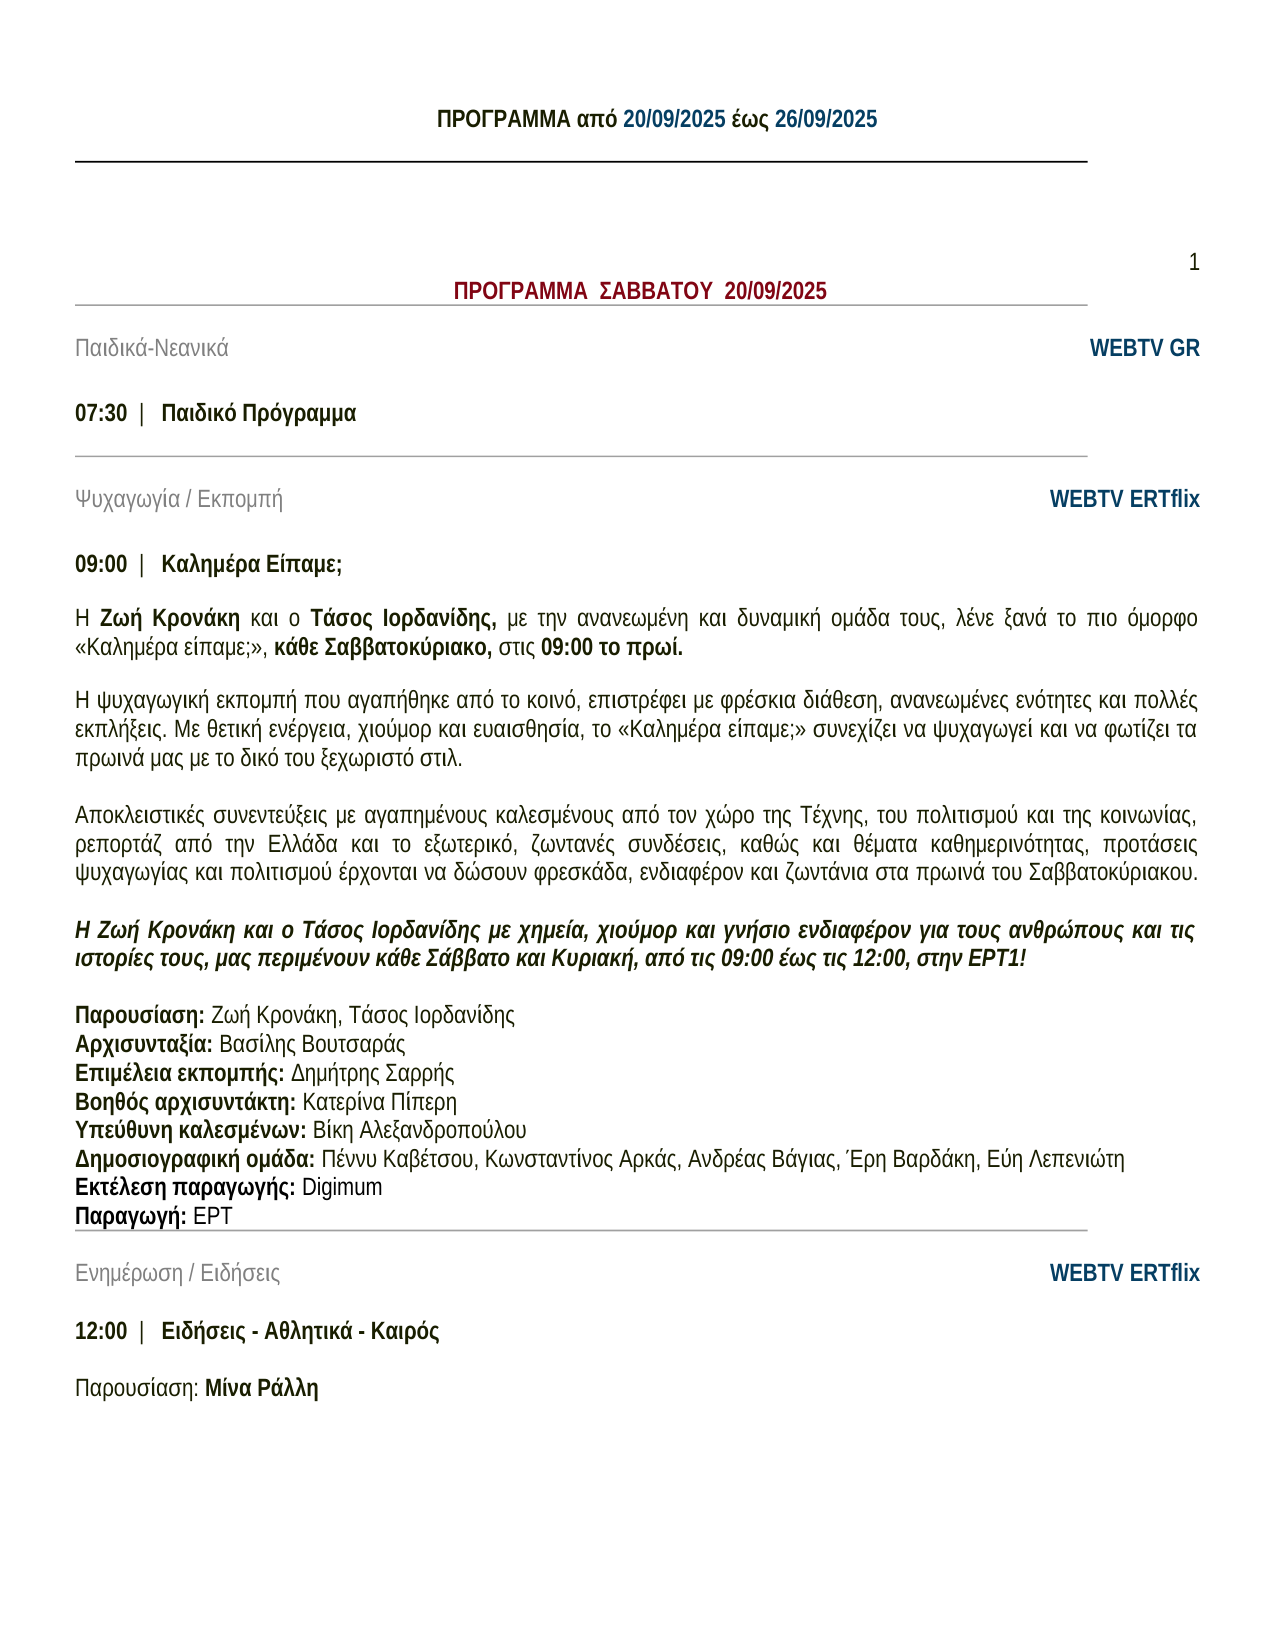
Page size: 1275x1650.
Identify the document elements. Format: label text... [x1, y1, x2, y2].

text Η Ζωή Κρονάκη και ο Τάσος Ιορδανίδης, με την ανανεωμένη και δυναμική ομάδα τους, λένε ξανά το πιο όμορφο «Καλημέρα είπαμε;», κάθε Σαββατοκύριακο, στις 09:00 το πρωί. [75, 603, 1200, 660]
text ΠΡΟΓΡΑΜΜΑ ΣΑΒΒΑΤΟΥ 20/09/2025 [75, 276, 1200, 304]
table_header Ενημέρωση / Ειδήσεις [75, 1259, 637, 1287]
text Παραγωγή: ΕΡΤ [75, 1201, 1200, 1230]
text 09:00 | Καλημέρα Είπαμε; [75, 513, 1200, 578]
text Αποκλειστικές συνεντεύξεις με αγαπημένους καλεσμένους από τον χώρο της Τέχνης, του πολιτισμού και της κοινωνίας, ρεπορτάζ από την Ελλάδα και το εξωτερικό, ζωντανές συνδέσεις, καθώς και θέματα καθημερινότητας, προτάσεις ψυχαγωγίας και πολιτισμού έρχονται να δώσουν φρεσκάδα, ενδιαφέρον και ζωντάνια στα πρωινά του Σαββατοκύριακου. Η Ζωή Κρονάκη και ο Τάσος Ιορδανίδης με χημεία, χιούμορ και γνήσιο ενδιαφέρον για τους ανθρώπους και τις ιστορίες τους, μας περιμένουν κάθε Σάββατο και Κυριακή, από τις 09:00 έως τις 12:00, στην ΕΡΤ1! [75, 771, 1200, 972]
text Παρουσίαση: Ζωή Κρονάκη, Τάσος Ιορδανίδης Αρχισυνταξία: Βασίλης Βουτσαράς Επιμέλεια εκπομπής: Δημήτρης Σαρρής Βοηθός αρχισυντάκτη: Κατερίνα Πίπερη Υπεύθυνη καλεσμένων: Βίκη Αλεξανδροπούλου Δημοσιογραφική ομάδα: Πέννυ Καβέτσου, Κωνσταντίνος Αρκάς, Ανδρέας Βάγιας, Έρη Βαρδάκη, Εύη Λεπενιώτη [75, 972, 1200, 1172]
text ΠΡΟΓΡΑΜΜΑ από 20/09/2025 έως 26/09/2025 [75, 104, 1200, 132]
table_header WEBTV ERTflix [638, 1259, 1200, 1287]
text Εκτέλεση παραγωγής: Digimum [75, 1172, 1200, 1201]
text 12:00 | Ειδήσεις - Αθλητικά - Καιρός Παρουσίαση: Μίνα Ράλλη [75, 1287, 1200, 1402]
text 07:30 | Παιδικό Πρόγραμμα [75, 362, 1200, 456]
table_header WEBTV GR [638, 333, 1200, 362]
table_header Ψυχαγωγία / Εκπομπή [75, 484, 637, 513]
table_header Παιδικά-Νεανικά [75, 333, 637, 362]
table_header WEBTV ERTflix [638, 484, 1200, 513]
text Η ψυχαγωγική εκπομπή που αγαπήθηκε από το κοινό, επιστρέφει με φρέσκια διάθεση, ανανεωμένες ενότητες και πολλές εκπλήξεις. Με θετική ενέργεια, χιούμορ και ευαισθησία, το «Καλημέρα είπαμε;» συνεχίζει να ψυχαγωγεί και να φωτίζει τα πρωινά μας με το δικό του ξεχωριστό στιλ. [75, 685, 1200, 771]
